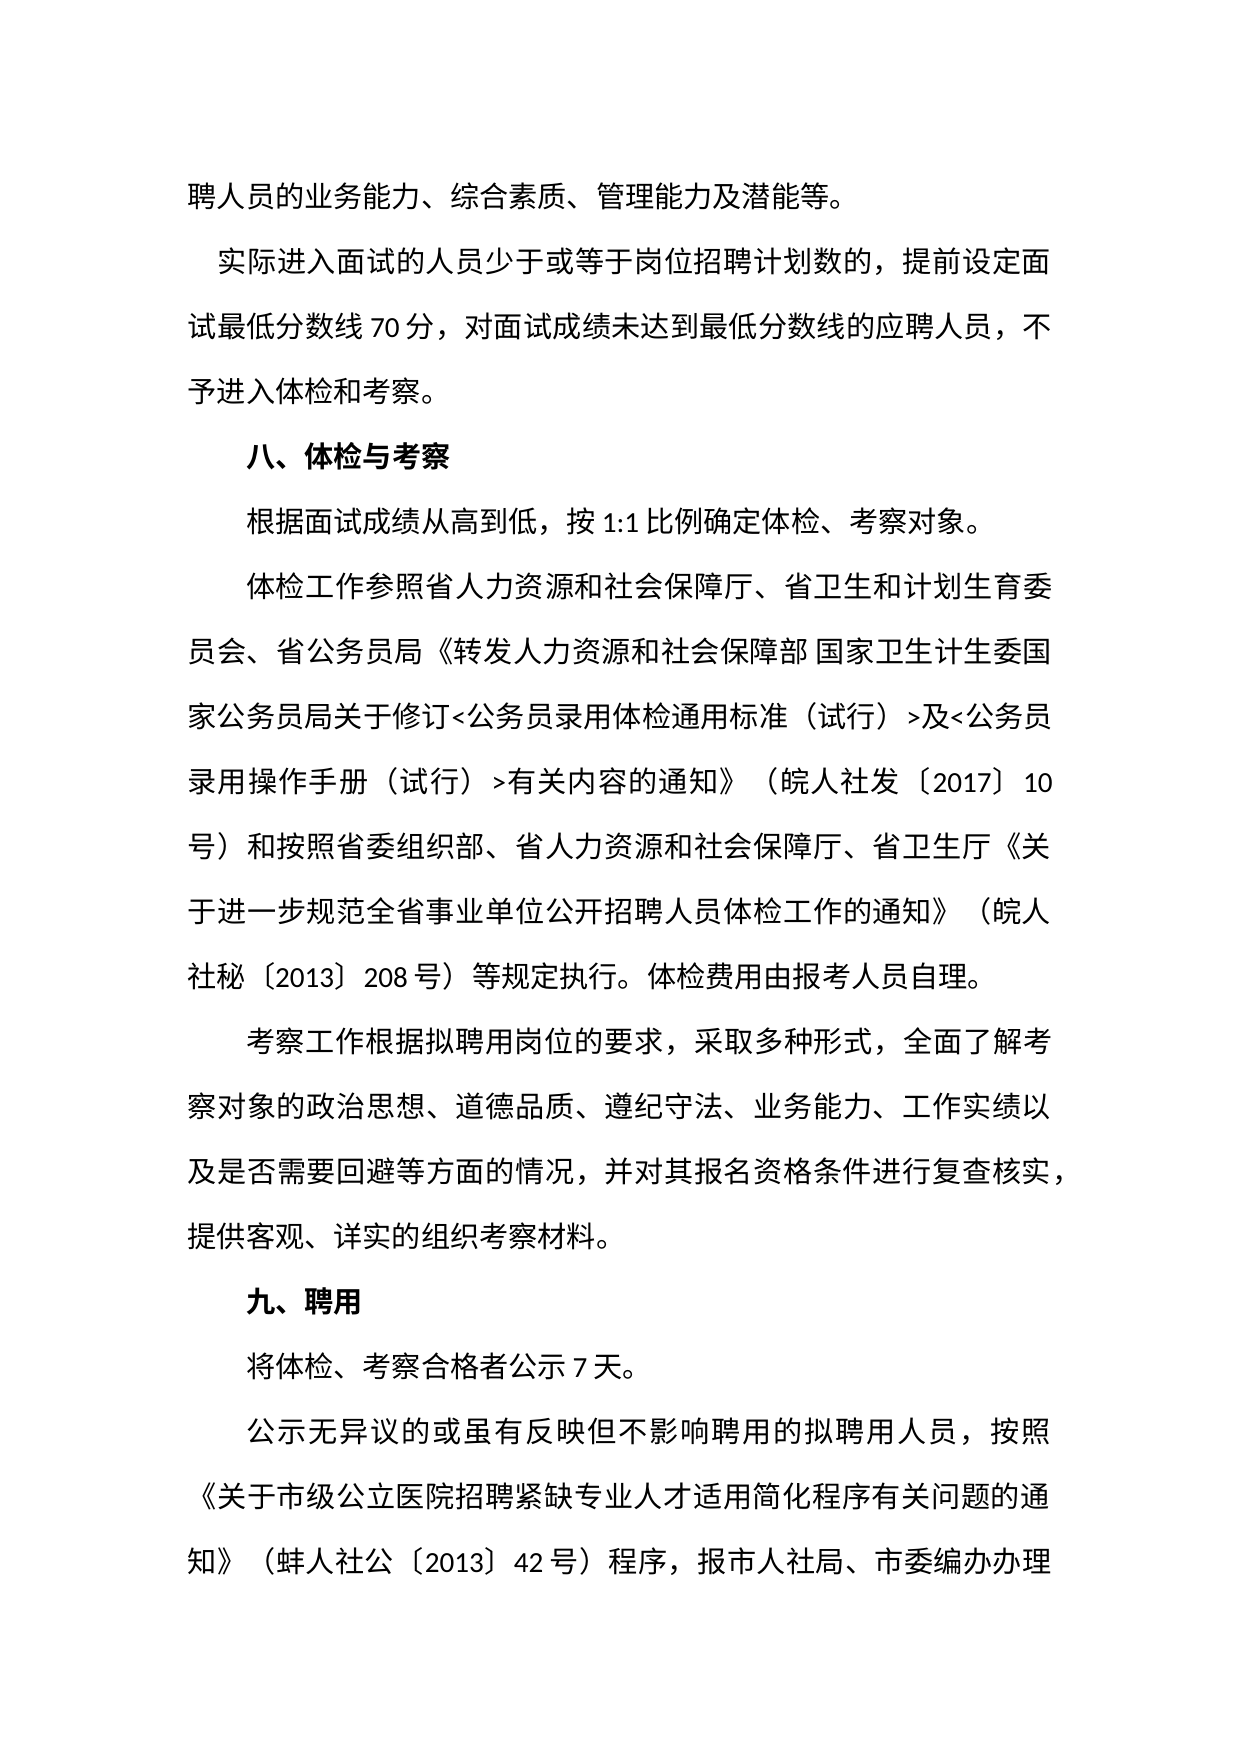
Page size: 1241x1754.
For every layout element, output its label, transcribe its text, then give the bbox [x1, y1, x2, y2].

text 九、聘用 [187, 1267, 1053, 1332]
text 考察工作根据拟聘用岗位的要求，采取多种形式，全面了解考察对象的政治思想、道德品质、遵纪守法、业务能力、工作实绩以及是否需要回避等方面的情况，并对其报名资格条件进行复查核实，提供客观、详实的组织考察材料。 [187, 1007, 1053, 1267]
text 八、体检与考察 [187, 422, 1053, 487]
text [187, 162, 1053, 422]
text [187, 1397, 1053, 1592]
text 根据面试成绩从高到低，按1:1比例确定体检、考察对象。 [187, 487, 1053, 552]
text 将体检、考察合格者公示7天。 [187, 1332, 1053, 1397]
text 体检工作参照省人力资源和社会保障厅、省卫生和计划生育委员会、省公务员局《转发人力资源和社会保障部 国家卫生计生委国家公务员局关于修订<公务员录用体检通用标准（试行）>及<公务员录用操作手册（试行）>有关内容的通知》（皖人社发〔2017〕10号）和按照省委组织部、省人力资源和社会保障厅、省卫生厅《关于进一步规范全省事业单位公开招聘人员体检工作的通知》（皖人社秘〔2013〕208号）等规定执行。体检费用由报考人员自理。 [187, 552, 1053, 1007]
